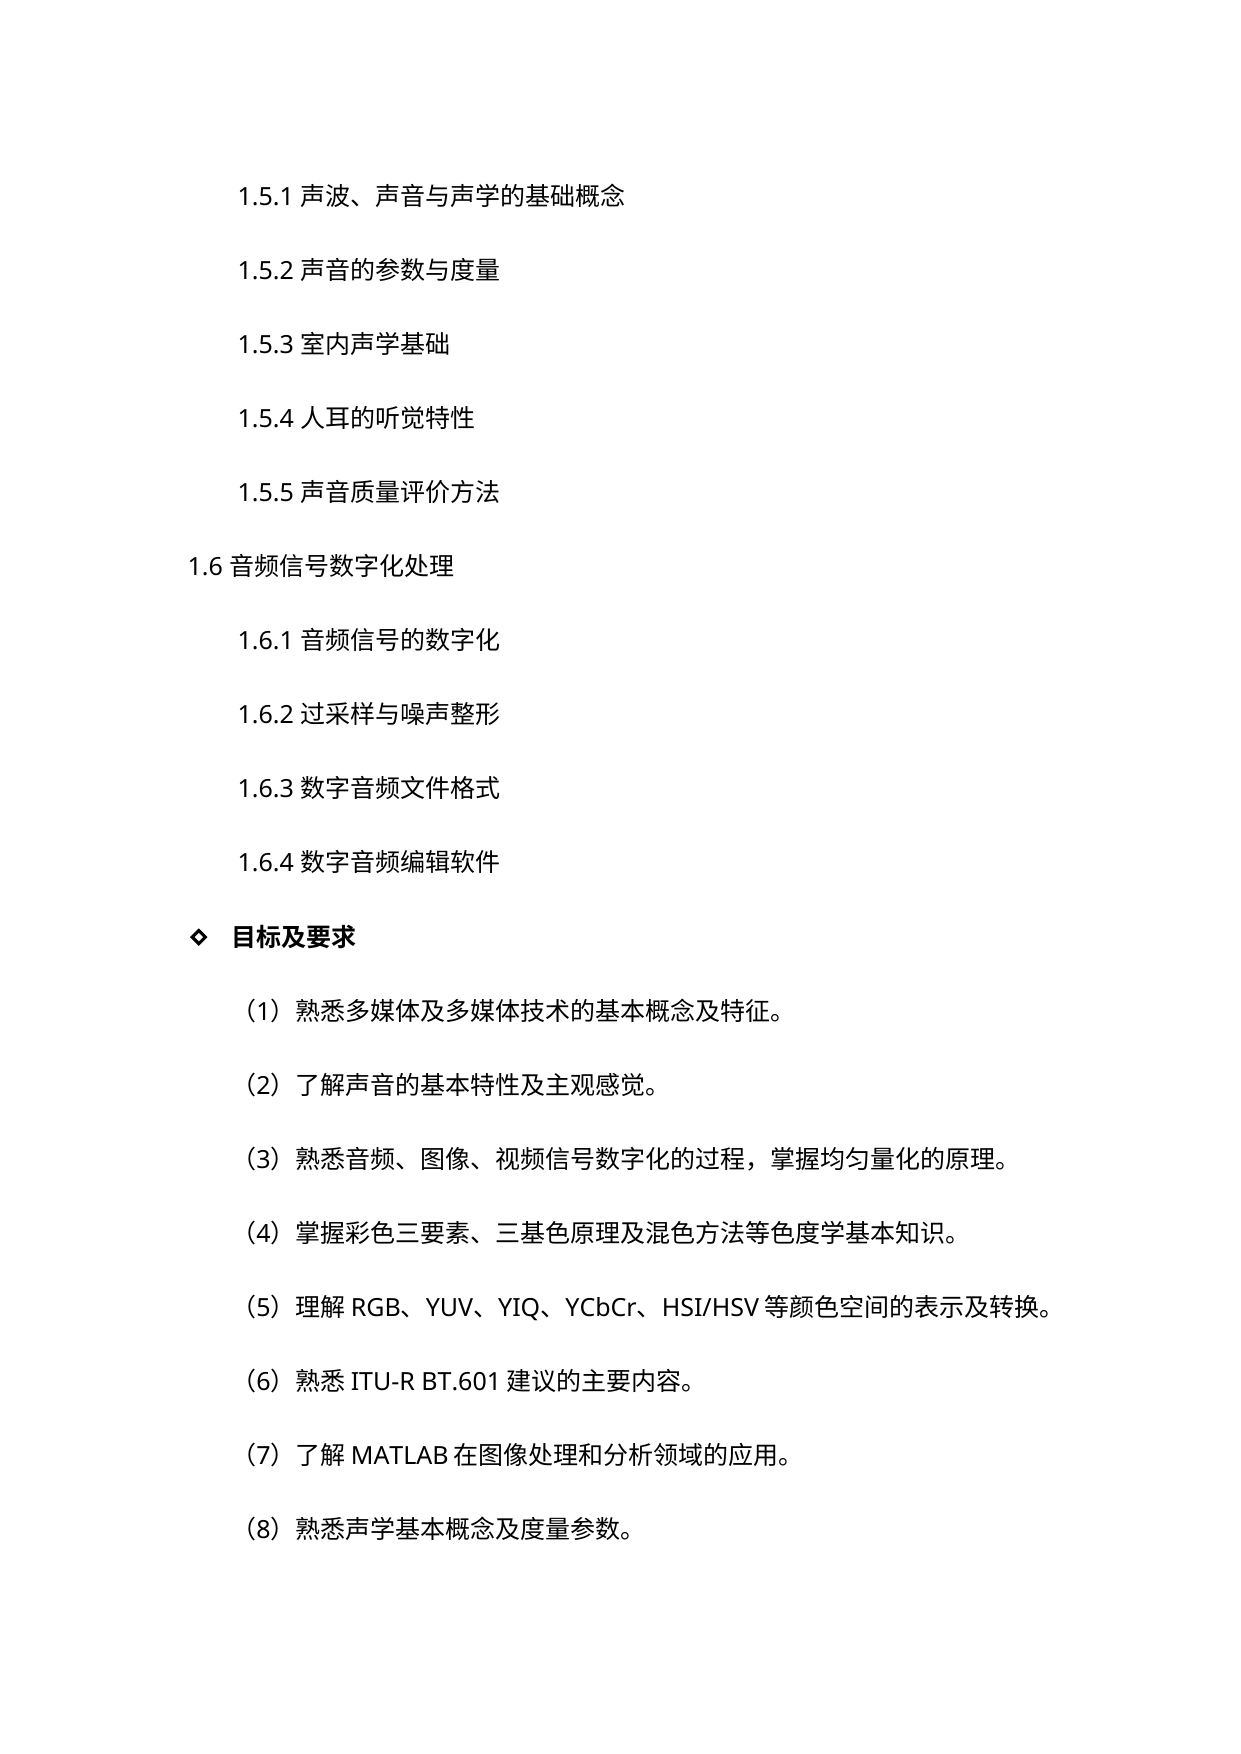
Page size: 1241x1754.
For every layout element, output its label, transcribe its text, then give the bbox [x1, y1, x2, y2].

text （6）熟悉ITU-R BT.601建议的主要内容。 [231, 1347, 1053, 1412]
text 1.5.4 人耳的听觉特性 [237, 384, 1053, 449]
text 1.6 音频信号数字化处理 [187, 532, 1053, 597]
text 1.6.1 音频信号的数字化 [237, 606, 1053, 671]
text （4）掌握彩色三要素、三基色原理及混色方法等色度学基本知识。 [231, 1199, 1053, 1264]
text （7）了解MATLAB在图像处理和分析领域的应用。 [231, 1421, 1053, 1486]
text （1）熟悉多媒体及多媒体技术的基本概念及特征。 [231, 977, 1053, 1042]
text 1.5.2 声音的参数与度量 [237, 236, 1053, 301]
text 1.5.3 室内声学基础 [237, 310, 1053, 375]
text （2）了解声音的基本特性及主观感觉。 [231, 1051, 1053, 1116]
text （5）理解RGB、YUV、YIQ、YCbCr、HSI/HSV等颜色空间的表示及转换。 [231, 1273, 1053, 1338]
text （3）熟悉音频、图像、视频信号数字化的过程，掌握均匀量化的原理。 [231, 1125, 1053, 1190]
text 1.6.2 过采样与噪声整形 [237, 680, 1053, 745]
text 1.5.1 声波、声音与声学的基础概念 [237, 162, 1053, 227]
list 目标及要求 [187, 903, 1053, 968]
text 1.6.3 数字音频文件格式 [237, 754, 1053, 819]
text 1.5.5 声音质量评价方法 [237, 458, 1053, 523]
text 1.6.4 数字音频编辑软件 [237, 828, 1053, 893]
text （8）熟悉声学基本概念及度量参数。 [231, 1495, 1053, 1560]
